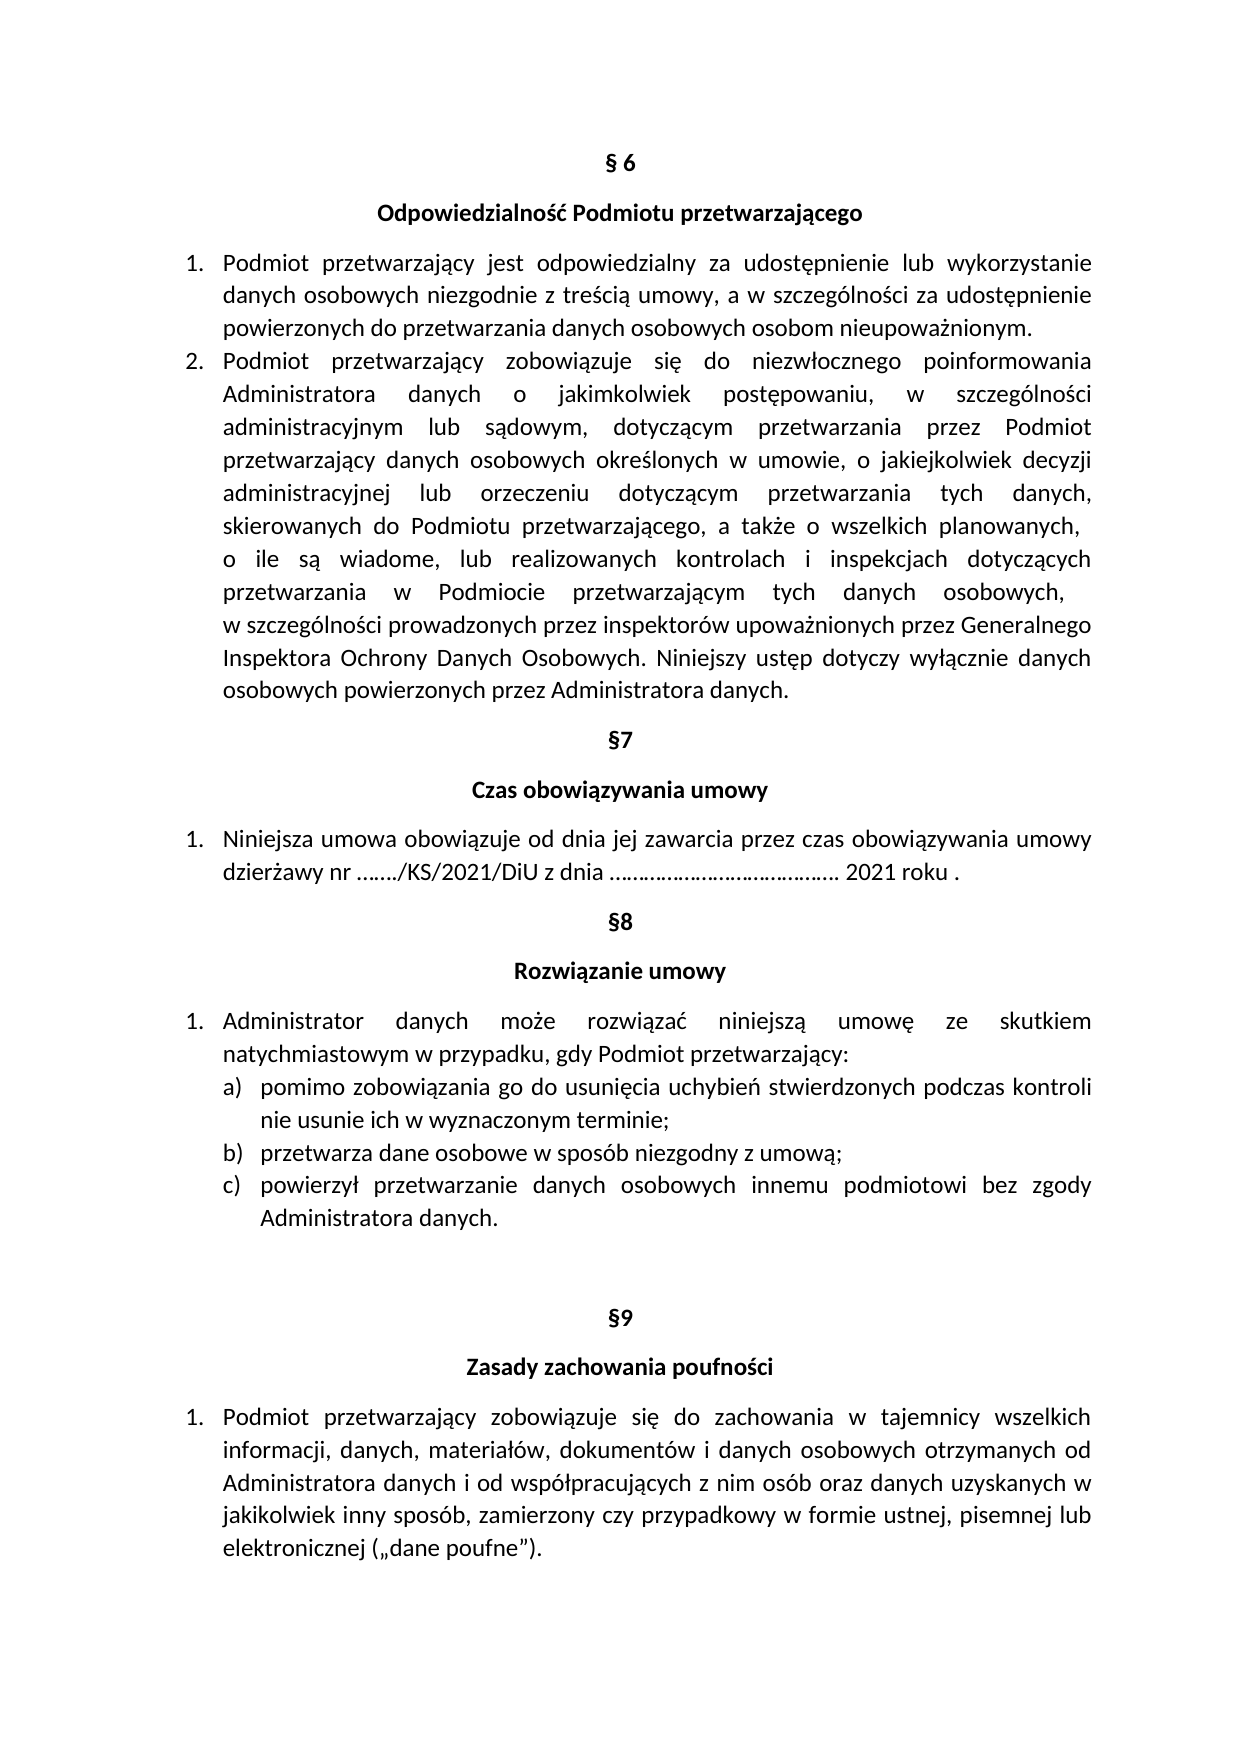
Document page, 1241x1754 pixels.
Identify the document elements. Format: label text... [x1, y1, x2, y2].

text Zasady zachowania poufności [148, 1351, 1093, 1382]
text §7 [148, 724, 1093, 755]
list Podmiot przetwarzający jest odpowiedzialny za udostępnienie lub wykorzystanie danych osobowych niezgodnie z treścią umowy, a w szczególności za udostępnienie powierzonych do przetwarzania danych osobowych osobom nieupoważnionym. [185, 247, 1093, 343]
list Niniejsza umowa obowiązuje od dnia jej zawarcia przez czas obowiązywania umowy dzierżawy nr ……./KS/2021/DiU z dnia …………………………………. 2021 roku . [185, 823, 1093, 887]
list Podmiot przetwarzający zobowiązuje się do niezwłocznego poinformowania Administratora danych o jakimkolwiek postępowaniu, w szczególności administracyjnym lub sądowym, dotyczącym przetwarzania przez Podmiot przetwarzający danych osobowych określonych w umowie, o jakiejkolwiek decyzji administracyjnej lub orzeczeniu dotyczącym przetwarzania tych danych, skierowanych do Podmiotu przetwarzającego, a także o wszelkich planowanych, o ile są wiadome, lub realizowanych kontrolach i inspekcjach dotyczących przetwarzania w Podmiocie przetwarzającym tych danych osobowych, w szczególności prowadzonych przez inspektorów upoważnionych przez Generalnego Inspektora Ochrony Danych Osobowych. Niniejszy ustęp dotyczy wyłącznie danych osobowych powierzonych przez Administratora danych. [185, 346, 1093, 705]
text § 6 [148, 148, 1093, 178]
text Czas obowiązywania umowy [148, 774, 1093, 804]
text §9 [148, 1302, 1093, 1332]
list Administrator danych może rozwiązać niniejszą umowę ze skutkiem natychmiastowym w przypadku, gdy Podmiot przetwarzający: [185, 1005, 1093, 1068]
list pomimo zobowiązania go do usunięcia uchybień stwierdzonych podczas kontroli nie usunie ich w wyznaczonym terminie; [223, 1071, 1093, 1134]
list przetwarza dane osobowe w sposób niezgodny z umową; [223, 1137, 1093, 1167]
text §8 [148, 906, 1093, 936]
list powierzył przetwarzanie danych osobowych innemu podmiotowi bez zgody Administratora danych. [223, 1170, 1093, 1233]
text Rozwiązanie umowy [148, 956, 1093, 986]
list Podmiot przetwarzający zobowiązuje się do zachowania w tajemnicy wszelkich informacji, danych, materiałów, dokumentów i danych osobowych otrzymanych od Administratora danych i od współpracujących z nim osób oraz danych uzyskanych w jakikolwiek inny sposób, zamierzony czy przypadkowy w formie ustnej, pisemnej lub elektronicznej („dane poufne”). [185, 1401, 1093, 1563]
text Odpowiedzialność Podmiotu przetwarzającego [148, 197, 1093, 228]
